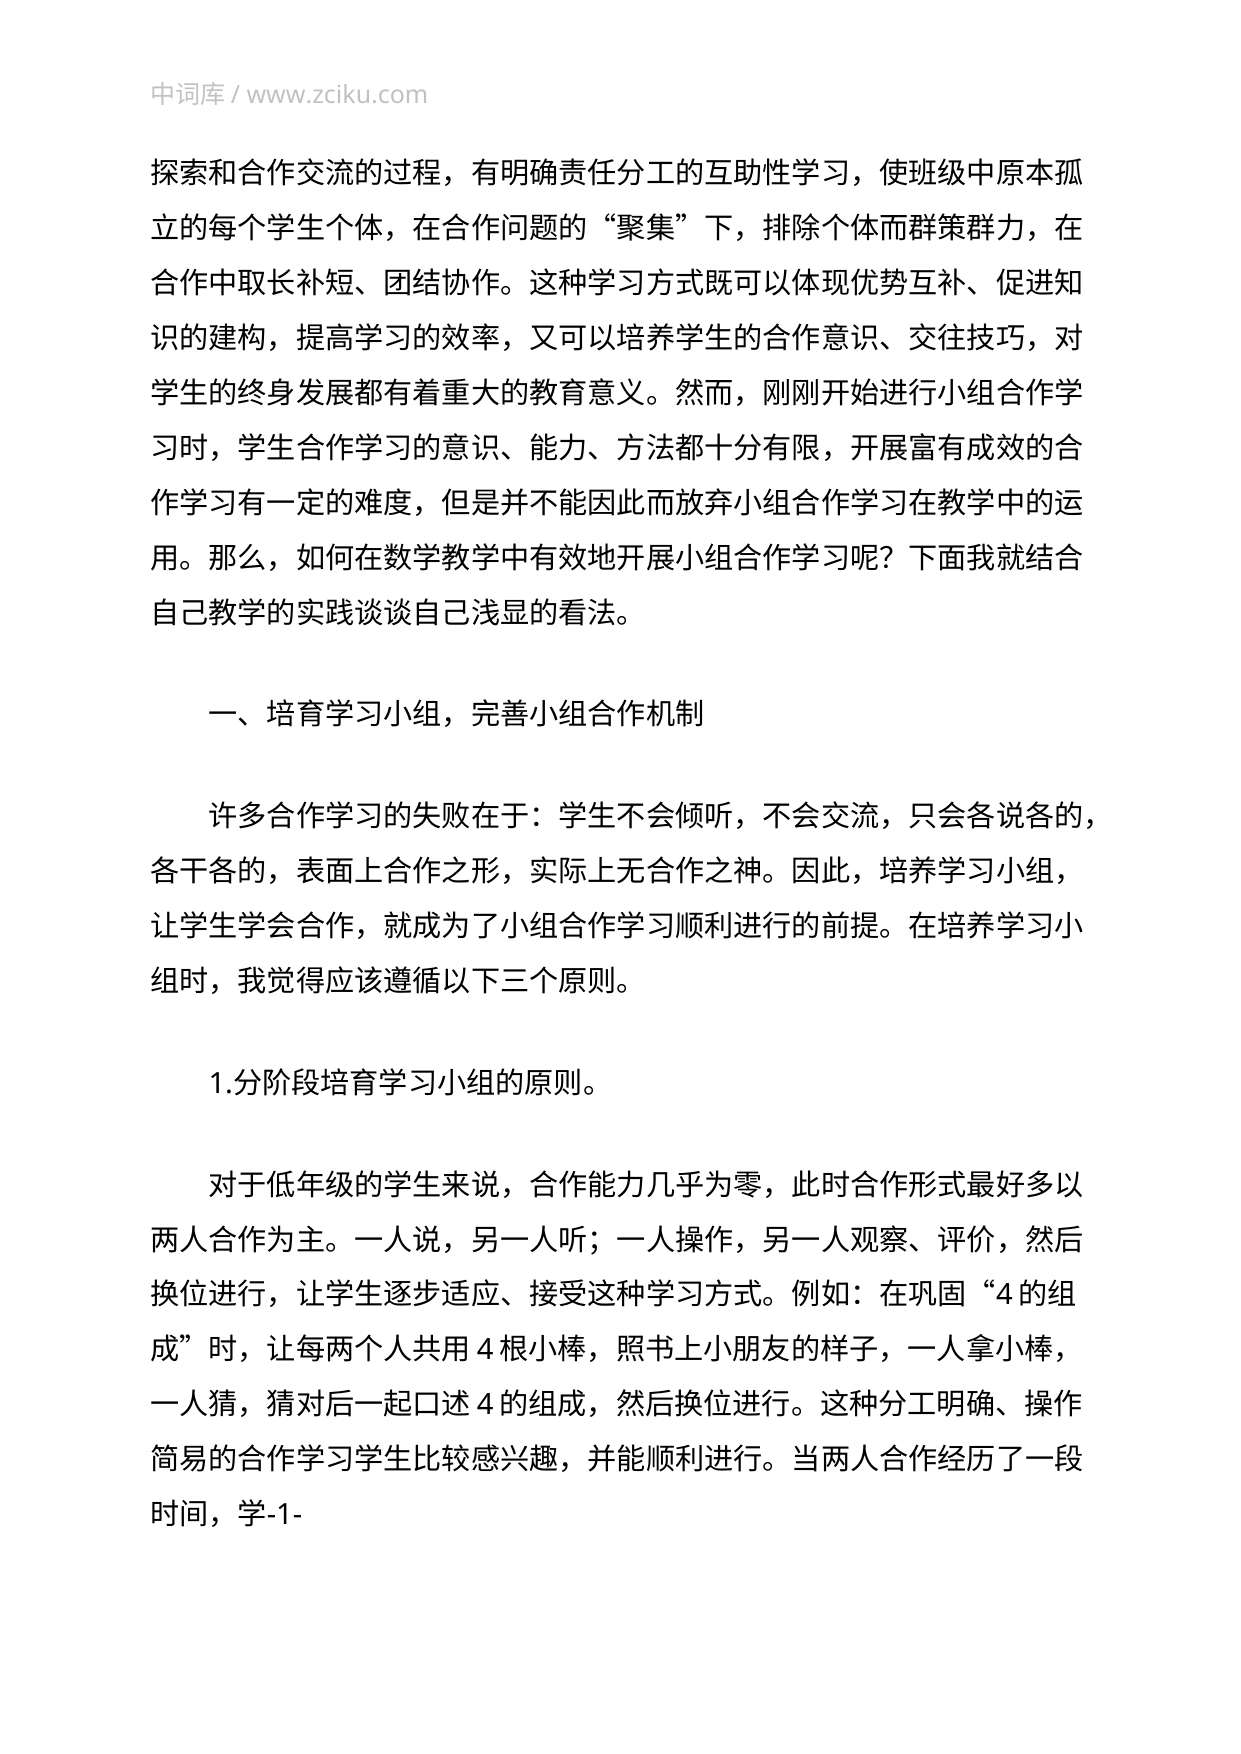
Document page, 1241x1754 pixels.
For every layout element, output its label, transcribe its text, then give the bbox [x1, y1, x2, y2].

text 一、培育学习小组，完善小组合作机制 [150, 691, 1090, 733]
text 1.分阶段培育学习小组的原则。 [150, 1059, 1090, 1102]
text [150, 150, 1090, 631]
text 许多合作学习的失败在于：学生不会倾听，不会交流，只会各说各的，各干各的，表面上合作之形，实际上无合作之神。因此，培养学习小组，让学生学会合作，就成为了小组合作学习顺利进行的前提。在培养学习小组时，我觉得应该遵循以下三个原则。 [150, 793, 1090, 1000]
text 对于低年级的学生来说，合作能力几乎为零，此时合作形式最好多以两人合作为主。一人说，另一人听；一人操作，另一人观察、评价，然后换位进行，让学生逐步适应、接受这种学习方式。例如：在巩固“4的组成”时，让每两个人共用4根小棒，照书上小朋友的样子，一人拿小棒，一人猜，猜对后一起口述4的组成，然后换位进行。这种分工明确、操作简易的合作学习学生比较感兴趣，并能顺利进行。当两人合作经历了一段时间，学-1- [150, 1161, 1090, 1533]
